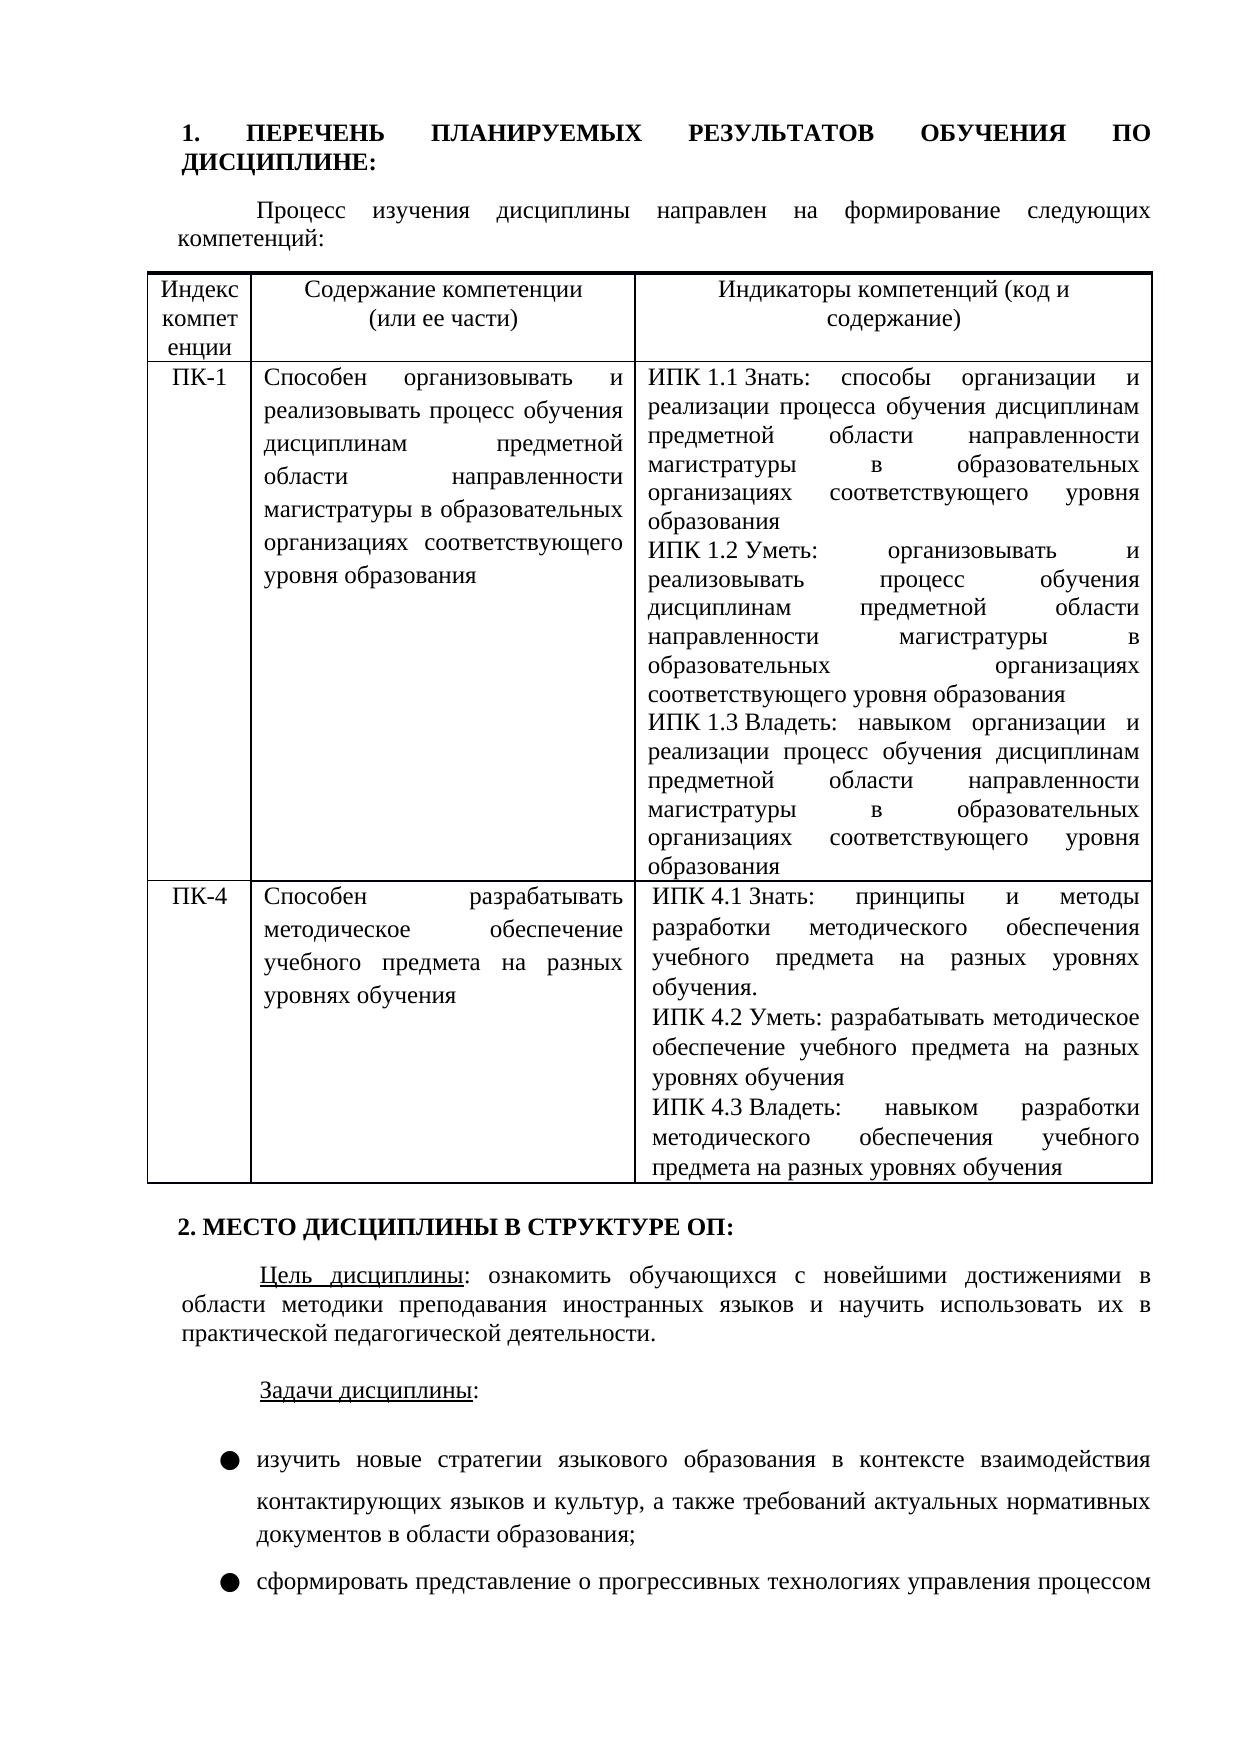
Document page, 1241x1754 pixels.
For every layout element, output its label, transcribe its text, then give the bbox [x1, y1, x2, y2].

table_cell ПК-1 [148, 362, 250, 880]
table_cell Способен разрабатывать методическое обеспечение учебного предмета на разных уровнях обучения [252, 882, 634, 1182]
text 1. ПЕРЕЧЕНЬ ПЛАНИРУЕМЫХ РЕЗУЛЬТАТОВ ОБУЧЕНИЯ ПО ДИСЦИПЛИНЕ: [181, 118, 1152, 176]
table_header Индекс компетенции [148, 275, 250, 361]
table_cell ПК-4 [148, 881, 250, 1182]
text Цель дисциплины: ознакомить обучающихся с новейшими достижениями в области методики преподавания иностранных языков и научить использовать их в практической педагогической деятельности. [181, 1260, 1152, 1347]
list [219, 1552, 1152, 1603]
table_cell ИПК 4.1 Знать: принципы и методы разработки методического обеспечения учебного предмета на разных уровнях обучения. ИПК 4.2 Уметь: разрабатывать методическое обеспечение учебного предмета на разных уровнях обучения ИПК 4.3 Владеть: навыком разработки методического обеспечения учебного предмета на разных уровнях обучения [636, 882, 1151, 1182]
table_header Индикаторы компетенций (код и содержание) [636, 275, 1151, 361]
table_cell ИПК 1.1 Знать: способы организации и реализации процесса обучения дисциплинам предметной области направленности магистратуры в образовательных организациях соответствующего уровня образования ИПК 1.2 Уметь: организовывать и реализовывать процесс обучения дисциплинам предметной области направленности магистратуры в образовательных организациях соответствующего уровня образования ИПК 1.3 Владеть: навыком организации и реализации процесс обучения дисциплинам предметной области направленности магистратуры в образовательных организациях соответствующего уровня образования [636, 362, 1151, 880]
text 2. МЕСТО ДИСЦИПЛИНЫ В СТРУКТУРЕ ОП: [177, 1212, 1152, 1241]
text Процесс изучения дисциплины направлен на формирование следующих компетенций: [177, 195, 1152, 252]
list изучить новые стратегии языкового образования в контексте взаимодействия контактирующих языков и культур, а также требований актуальных нормативных документов в области образования; [219, 1431, 1152, 1548]
table_cell Способен организовывать и реализовывать процесс обучения дисциплинам предметной области направленности магистратуры в образовательных организациях соответствующего уровня образования [252, 362, 634, 880]
text Задачи дисциплины: [177, 1375, 1152, 1404]
table_header Содержание компетенции (или ее части) [252, 275, 634, 361]
